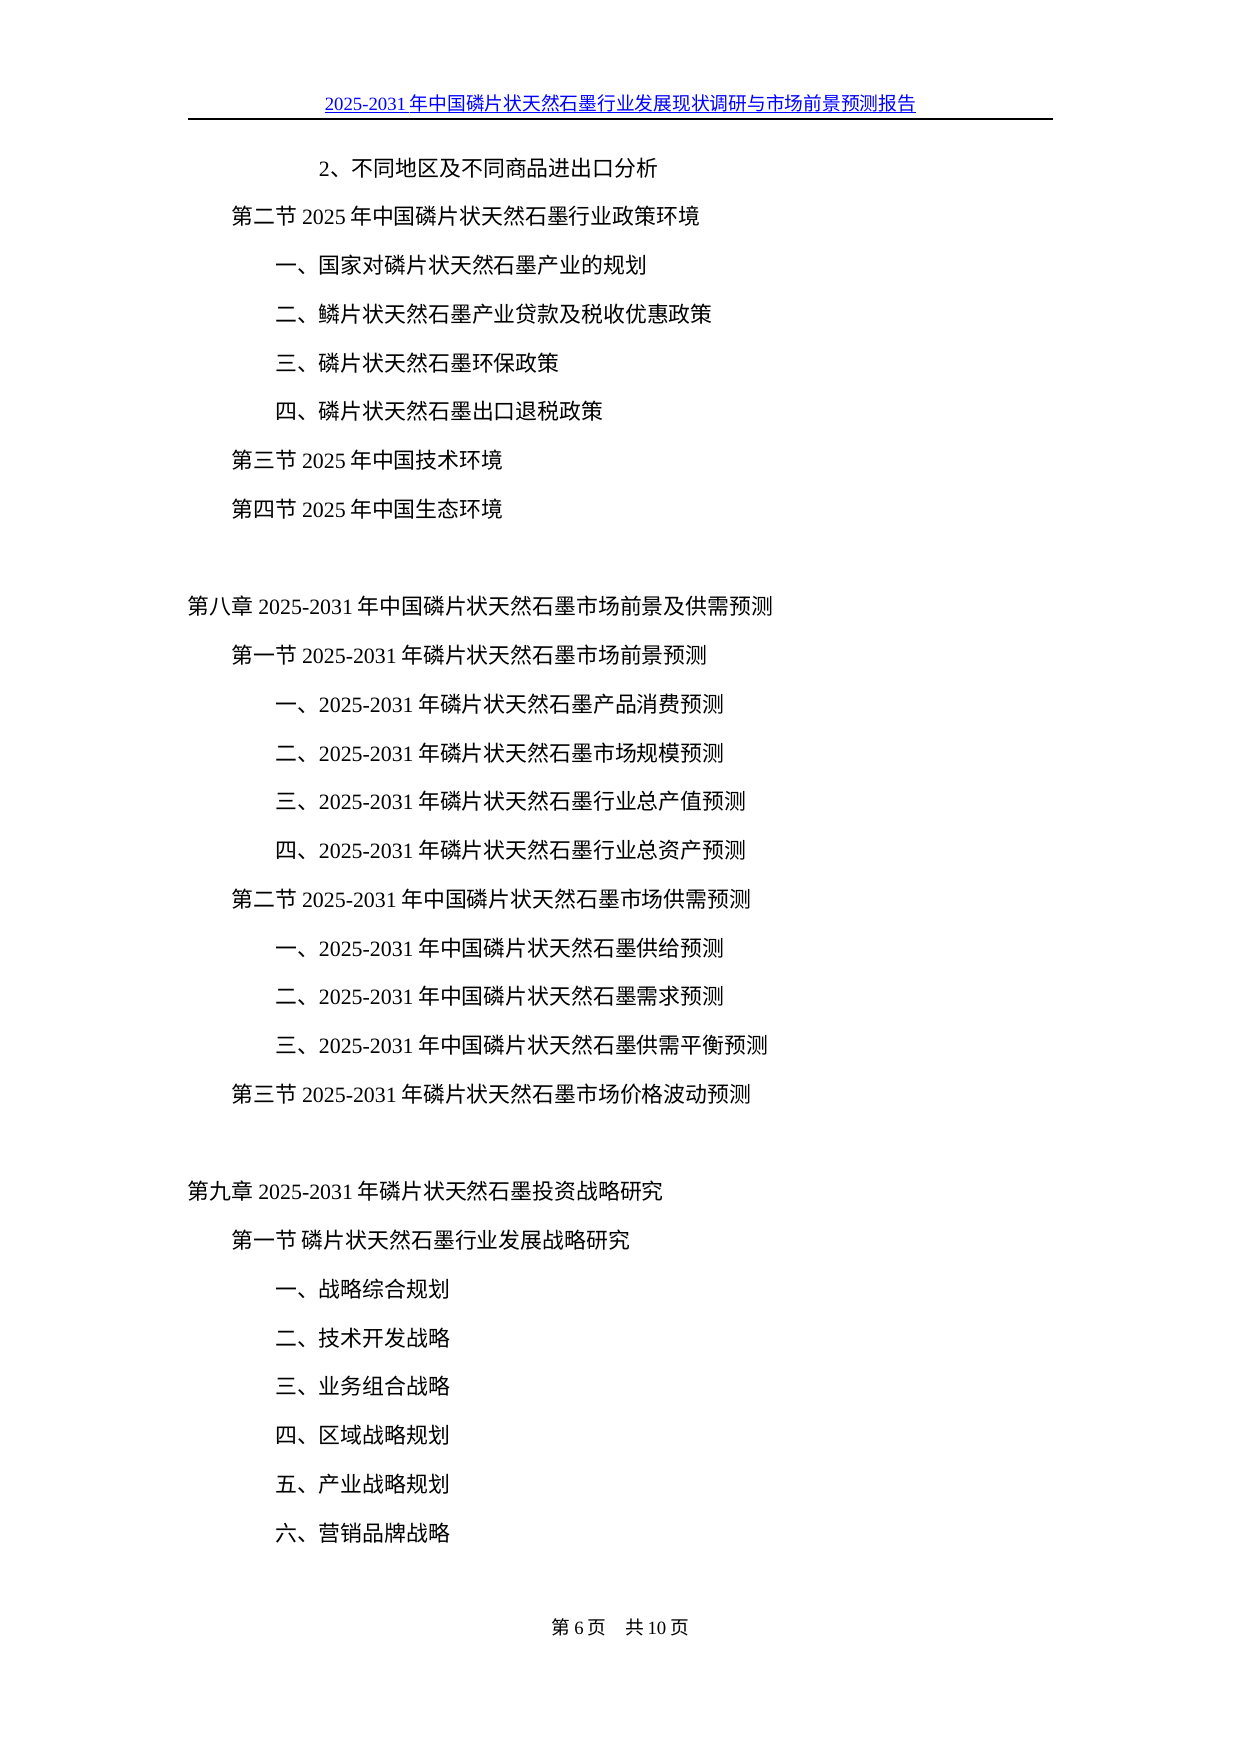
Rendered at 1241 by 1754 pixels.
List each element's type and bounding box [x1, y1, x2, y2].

text [187, 150, 1053, 1548]
